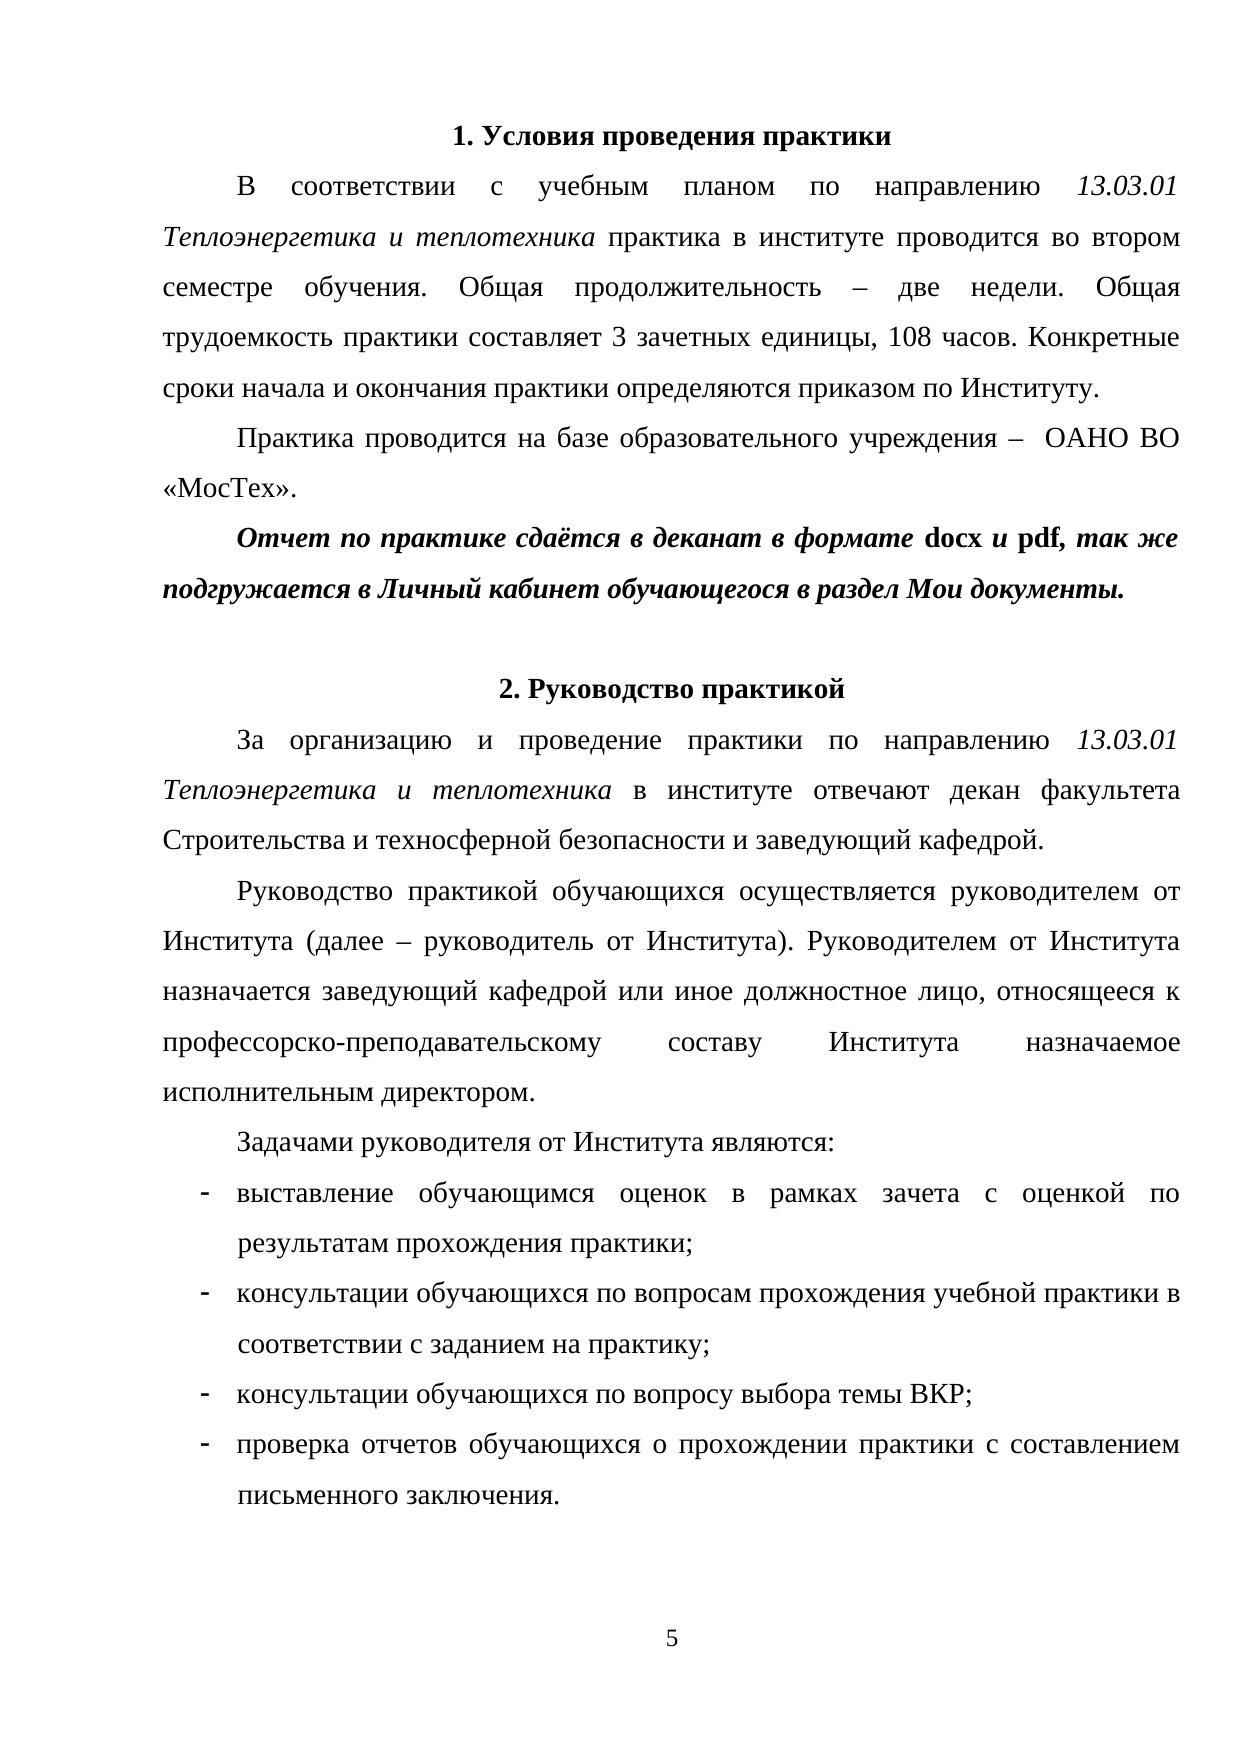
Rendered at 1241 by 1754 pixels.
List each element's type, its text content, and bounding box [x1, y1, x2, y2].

text В соответствии с учебным планом по направлению 13.03.01 Теплоэнергетика и теплотехника практика в институте проводится во втором семестре обучения. Общая продолжительность – две недели. Общая трудоемкость практики составляет 3 зачетных единицы, 108 часов. Конкретные сроки начала и окончания практики определяются приказом по Институту. [162, 168, 1181, 403]
list выставление обучающимся оценок в рамках зачета с оценкой по результатам прохождения практики; [200, 1175, 1181, 1259]
text Отчет по практике сдаётся в деканат в формате docx и pdf, так же подгружается в Личный кабинет обучающегося в раздел Мои документы. [162, 521, 1181, 604]
list проверка отчетов обучающихся о прохождении практики с составлением письменного заключения. [200, 1427, 1181, 1511]
text 2. Руководство практикой [162, 672, 1181, 705]
text Задачами руководителя от Института являются: [162, 1124, 1181, 1158]
text Практика проводится на базе образовательного учреждения – ОАНО ВО «МосТех». [162, 420, 1181, 504]
text За организацию и проведение практики по направлению 13.03.01 Теплоэнергетика и теплотехника в институте отвечают декан факультета Строительства и техносферной безопасности и заведующий кафедрой. [162, 722, 1181, 856]
text Руководство практикой обучающихся осуществляется руководителем от Института (далее – руководитель от Института). Руководителем от Института назначается заведующий кафедрой или иное должностное лицо, относящееся к профессорско-преподавательскому составу Института назначаемое исполнительным директором. [162, 873, 1181, 1108]
text 1. Условия проведения практики [162, 118, 1181, 152]
list консультации обучающихся по вопросу выбора темы ВКР; [200, 1376, 1181, 1410]
list консультации обучающихся по вопросам прохождения учебной практики в соответствии с заданием на практику; [200, 1275, 1181, 1359]
